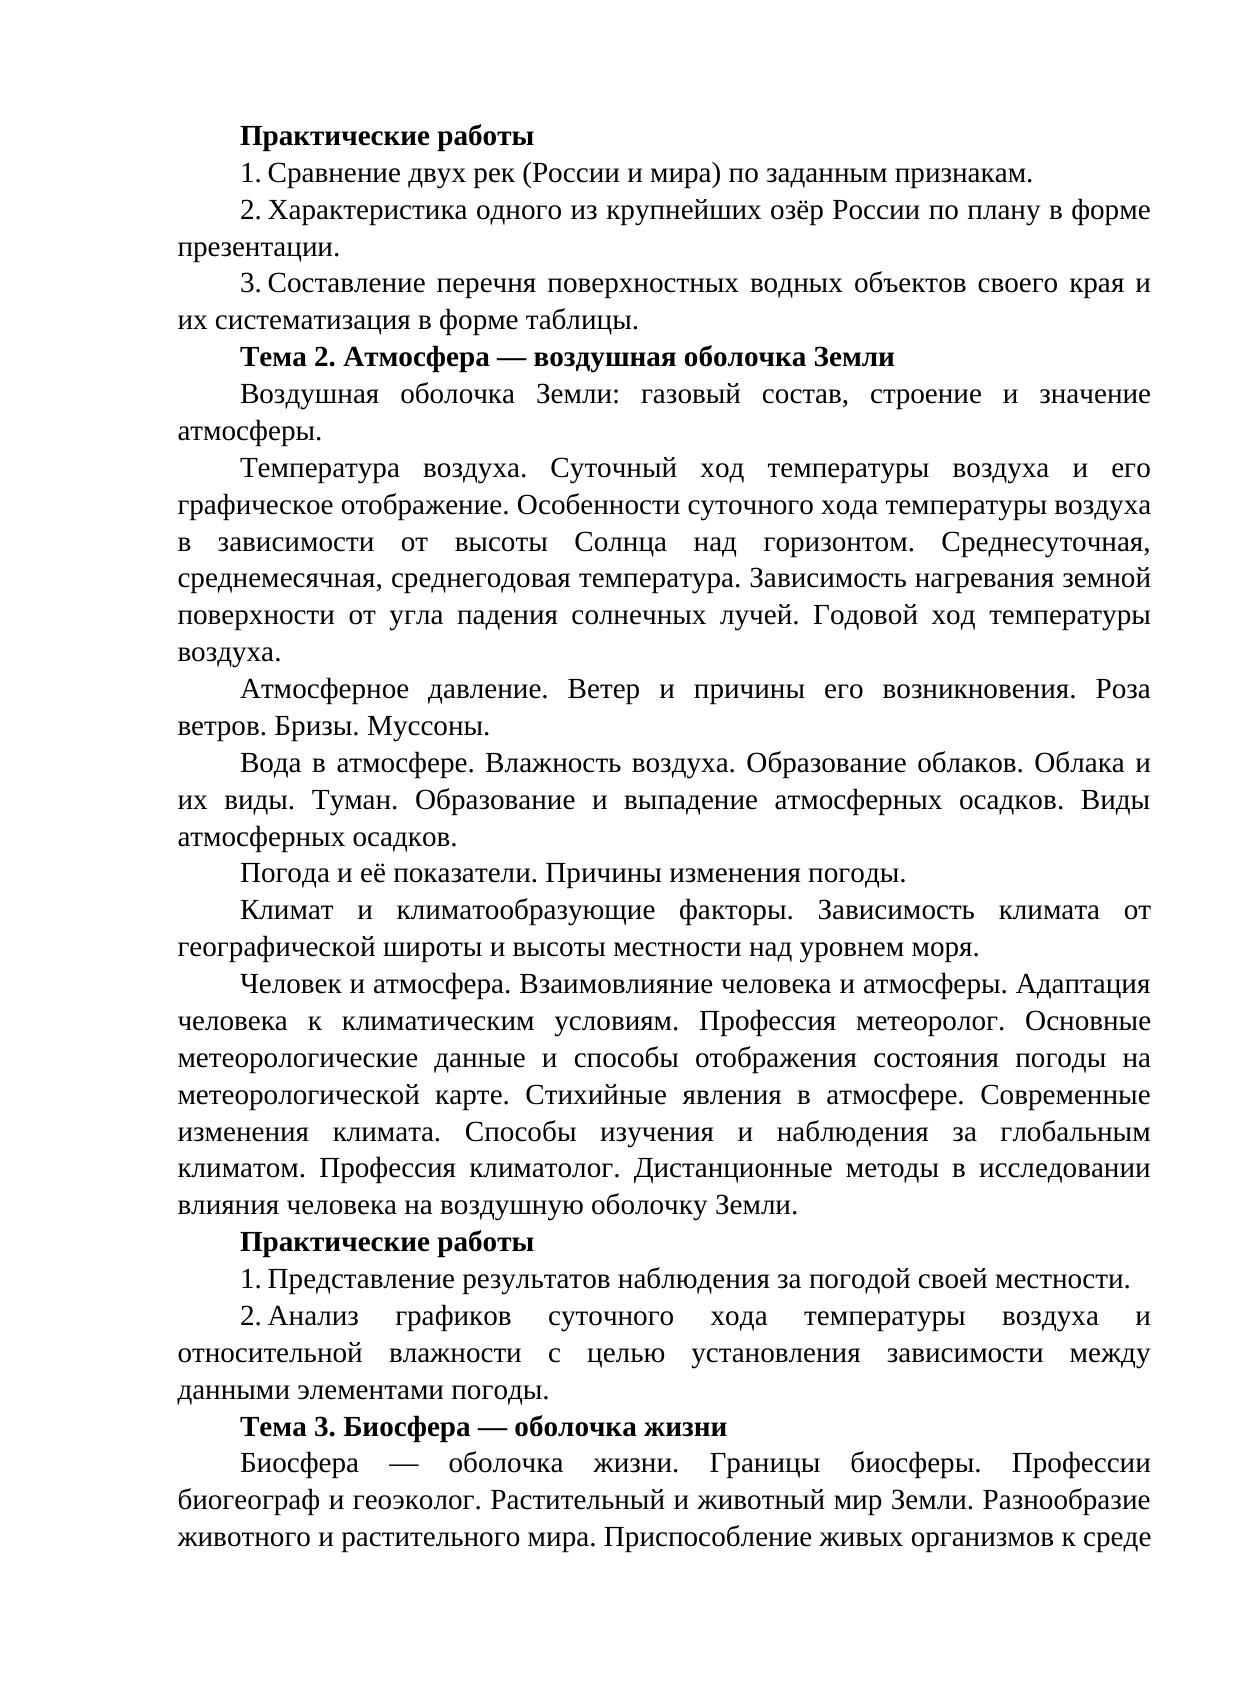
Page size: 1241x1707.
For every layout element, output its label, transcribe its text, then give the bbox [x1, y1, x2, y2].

text 2. Анализ графиков суточного хода температуры воздуха и относительной влажности с целью установления зависимости между данными элементами погоды. [177, 1298, 1152, 1405]
text Тема 3. Биосфера — оболочка жизни [177, 1409, 1152, 1442]
text 1. Представление результатов наблюдения за погодой своей местности. [177, 1261, 1152, 1295]
text Тема 2. Атмосфера — воздушная оболочка Земли [177, 339, 1152, 373]
text 2. Характеристика одного из крупнейших озёр России по плану в форме презентации. [177, 192, 1152, 262]
text 3. Составление перечня поверхностных водных объектов своего края и их систематизация в форме таблицы. [177, 266, 1152, 336]
text 1. Сравнение двух рек (России и мира) по заданным признакам. [177, 155, 1152, 188]
text Человек и атмосфера. Взаимовлияние человека и атмосферы. Адаптация человека к климатическим условиям. Профессия метеоролог. Основные метеорологические данные и способы отображения состояния погоды на метеорологической карте. Стихийные явления в атмосфере. Современные изменения климата. Способы изучения и наблюдения за глобальным климатом. Профессия климатолог. Дистанционные методы в исследовании влияния человека на воздушную оболочку Земли. [177, 966, 1152, 1221]
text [177, 1446, 1152, 1553]
text Воздушная оболочка Земли: газовый состав, строение и значение атмосферы. [177, 376, 1152, 447]
text Атмосферное давление. Ветер и причины его возникновения. Роза ветров. Бризы. Муссоны. [177, 671, 1152, 742]
text Практические работы [177, 118, 1152, 152]
text Погода и её показатели. Причины изменения погоды. [177, 856, 1152, 889]
text Климат и климатообразующие факторы. Зависимость климата от географической широты и высоты местности над уровнем моря. [177, 892, 1152, 963]
text Практические работы [177, 1224, 1152, 1258]
text Температура воздуха. Суточный ход температуры воздуха и его графическое отображение. Особенности суточного хода температуры воздуха в зависимости от высоты Солнца над горизонтом. Среднесуточная, среднемесячная, среднегодовая температура. Зависимость нагревания земной поверхности от угла падения солнечных лучей. Годовой ход температуры воздуха. [177, 450, 1152, 668]
text Вода в атмосфере. Влажность воздуха. Образование облаков. Облака и их виды. Туман. Образование и выпадение атмосферных осадков. Виды атмосферных осадков. [177, 745, 1152, 852]
